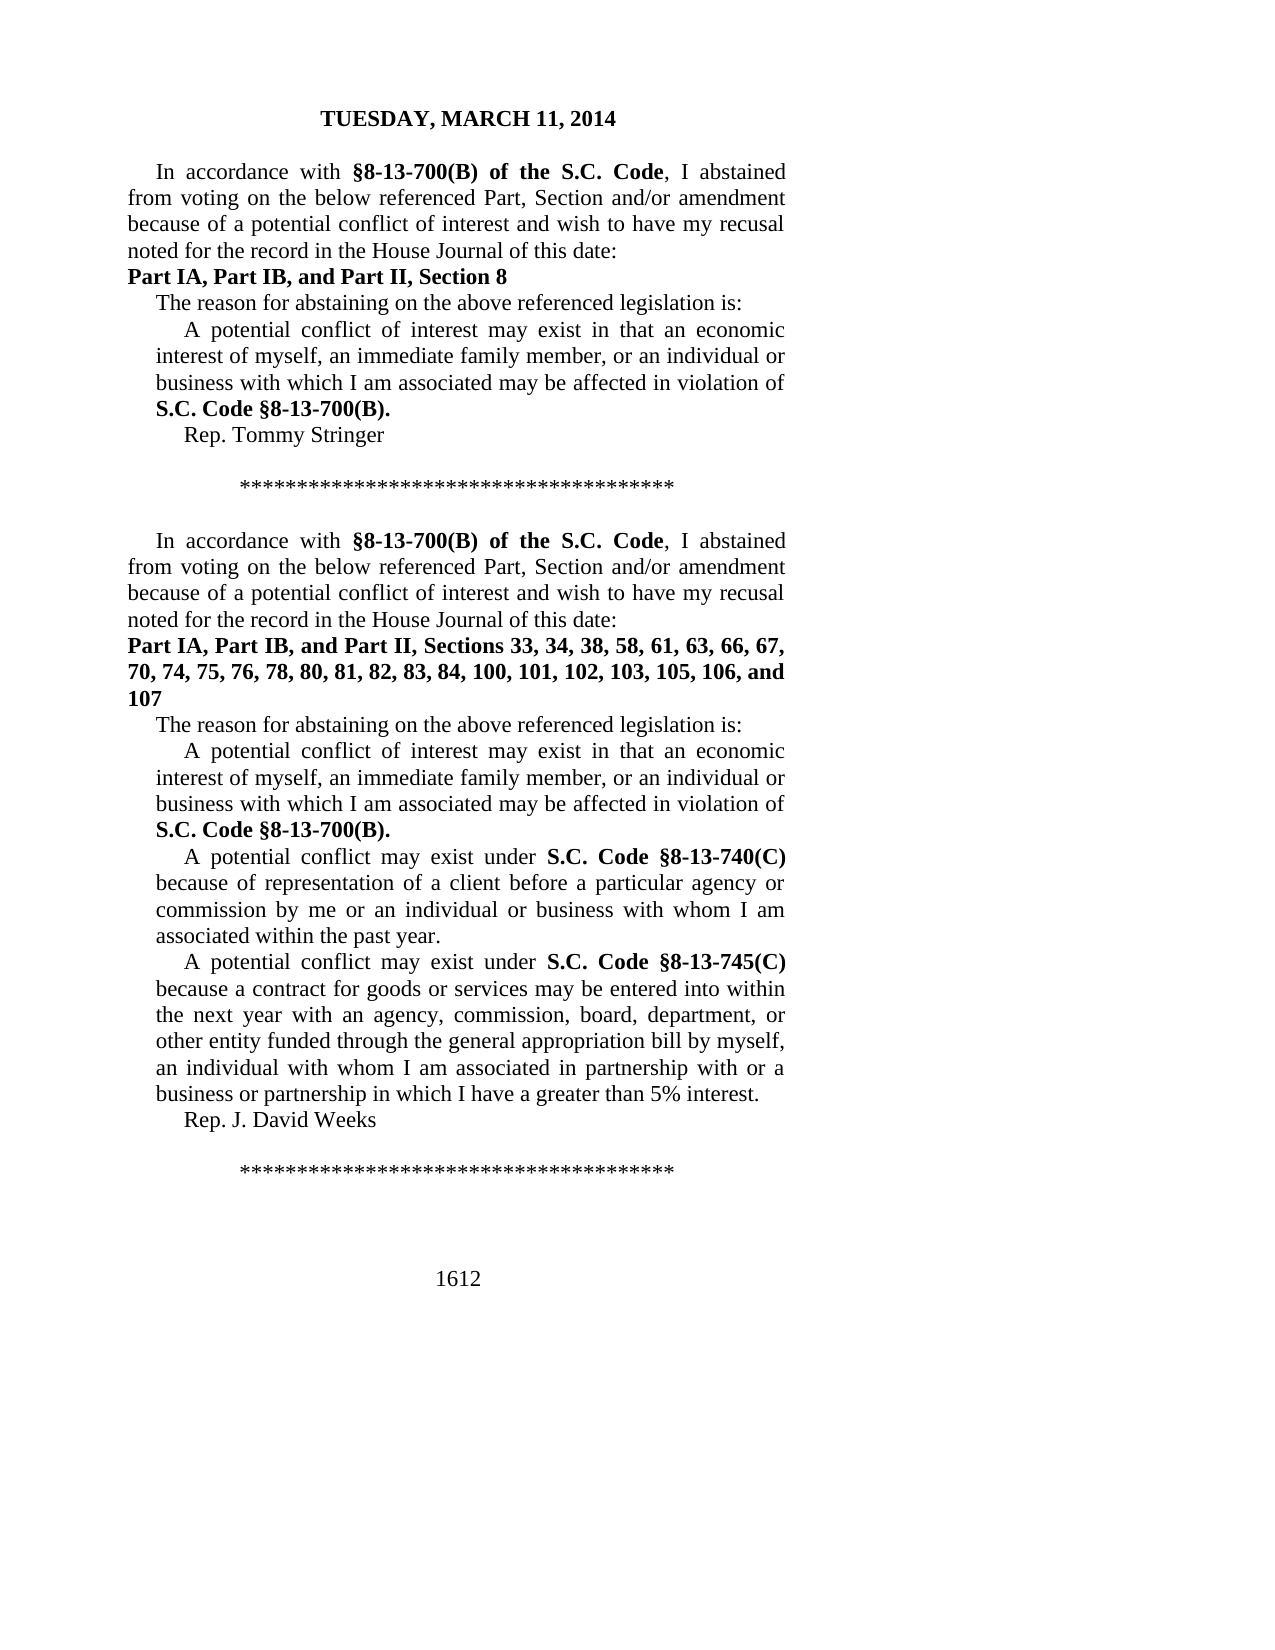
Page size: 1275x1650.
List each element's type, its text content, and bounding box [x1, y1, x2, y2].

text The reason for abstaining on the above referenced legislation is: [127, 289, 786, 316]
text In accordance with §8-13-700(B) of the S.C. Code, I abstained from voting on the below referenced Part, Section and/or amendment because of a potential conflict of interest and wish to have my recusal noted for the record in the House Journal of this date: [127, 527, 786, 632]
text Rep. Tommy Stringer [127, 421, 786, 448]
text ************************************** [127, 474, 786, 500]
text Part IA, Part IB, and Part II, Sections 33, 34, 38, 58, 61, 63, 66, 67, 70, 74, 75, 76, 78, 80, 81, 82, 83, 84, 100, 101, 102, 103, 105, 106, and 107 [127, 632, 786, 711]
text Part IA, Part IB, and Part II, Section 8 [127, 263, 786, 289]
text Rep. J. David Weeks [127, 1106, 786, 1133]
text A potential conflict may exist under S.C. Code §8-13-745(C) because a contract for goods or services may be entered into within the next year with an agency, commission, board, department, or other entity funded through the general appropriation bill by myself, an individual with whom I am associated in partnership with or a business or partnership in which I have a greater than 5% interest. [156, 948, 786, 1106]
text A potential conflict may exist under S.C. Code §8-13-740(C) because of representation of a client before a particular agency or commission by me or an individual or business with whom I am associated within the past year. [156, 843, 786, 948]
text ************************************** [127, 1159, 786, 1186]
text A potential conflict of interest may exist in that an economic interest of myself, an immediate family member, or an individual or business with which I am associated may be affected in violation of S.C. Code §8-13-700(B). [156, 316, 786, 421]
text The reason for abstaining on the above referenced legislation is: [127, 711, 786, 737]
text A potential conflict of interest may exist in that an economic interest of myself, an immediate family member, or an individual or business with which I am associated may be affected in violation of S.C. Code §8-13-700(B). [156, 737, 786, 843]
text In accordance with §8-13-700(B) of the S.C. Code, I abstained from voting on the below referenced Part, Section and/or amendment because of a potential conflict of interest and wish to have my recusal noted for the record in the House Journal of this date: [127, 158, 786, 263]
